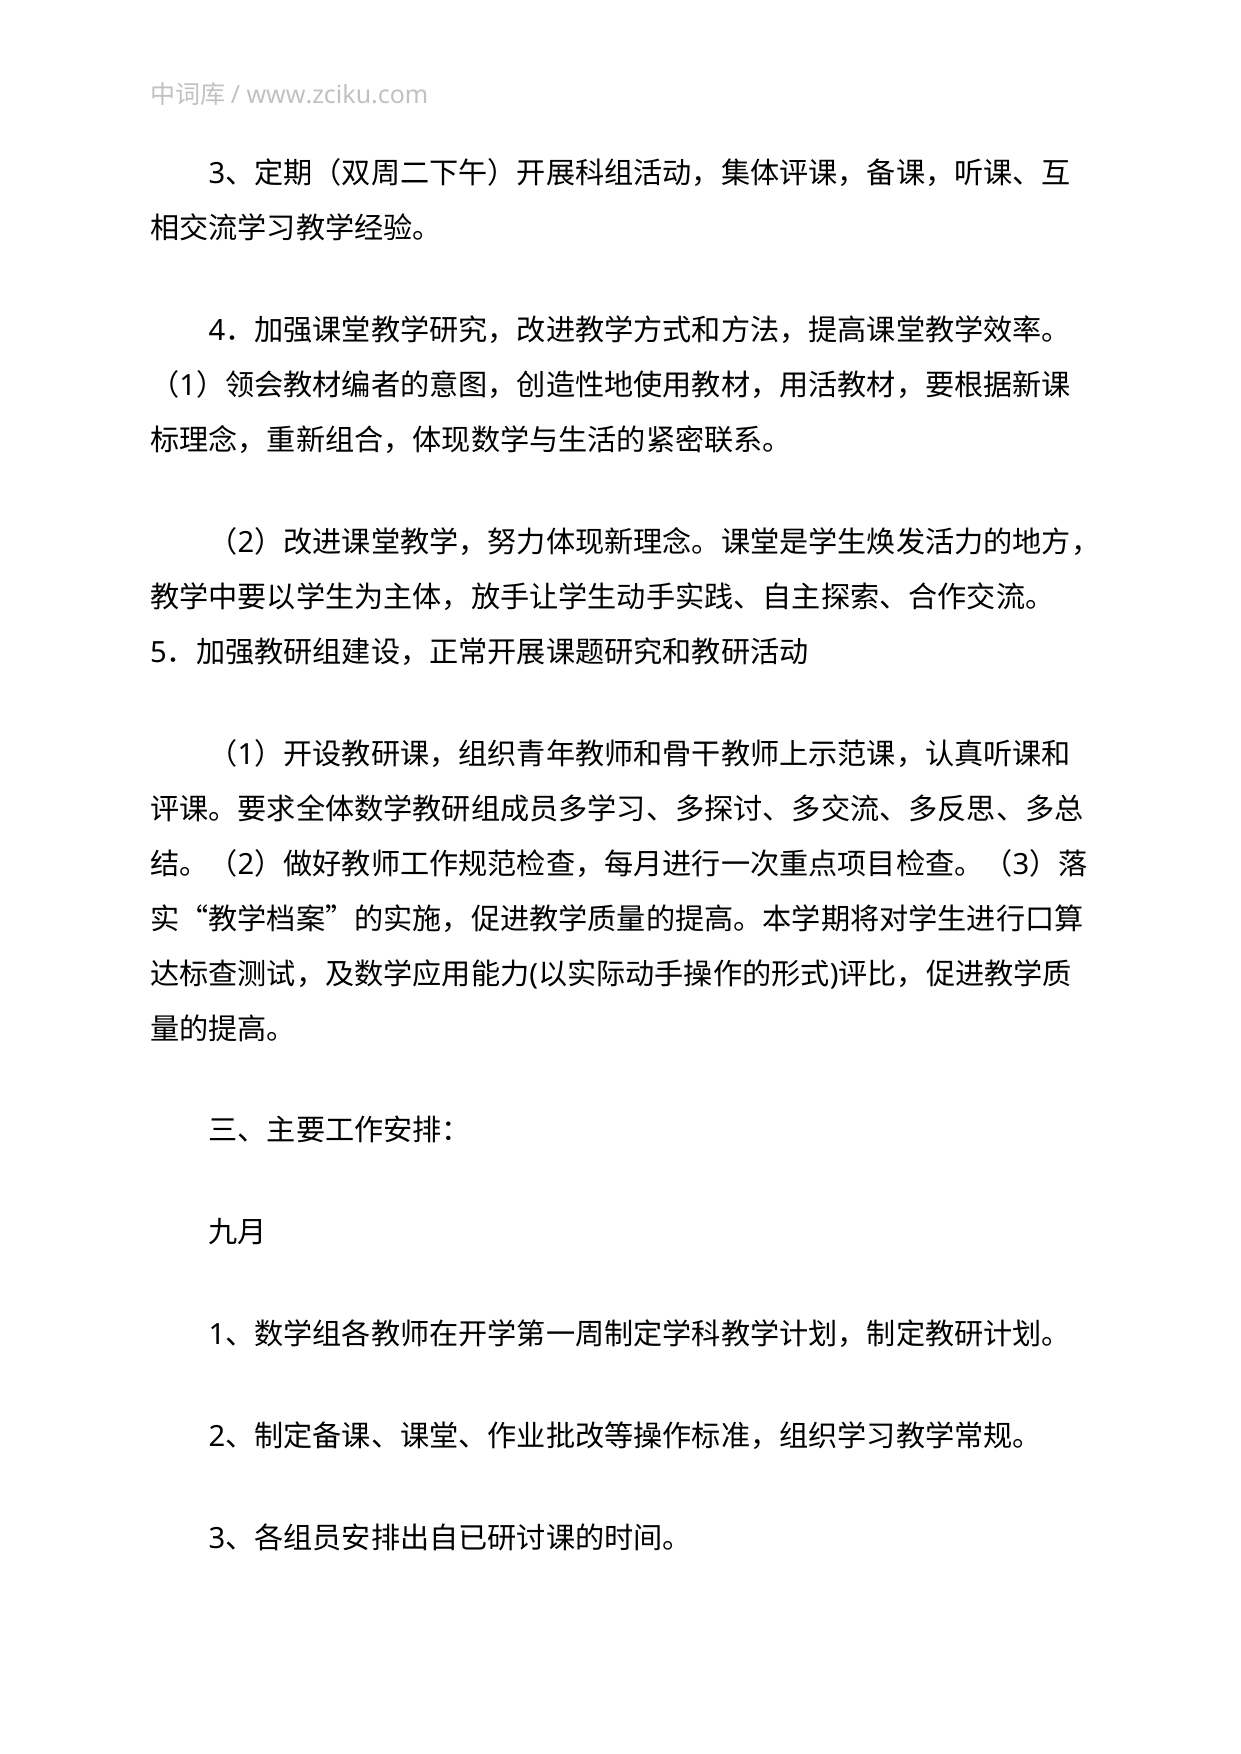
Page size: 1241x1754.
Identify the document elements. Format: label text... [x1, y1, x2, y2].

text 三、主要工作安排： [150, 1107, 1090, 1149]
text 3、各组员安排出自已研讨课的时间。 [150, 1514, 1090, 1557]
text 3、定期（双周二下午）开展科组活动，集体评课，备课，听课、互相交流学习教学经验。 [150, 150, 1090, 247]
text 九月 [150, 1209, 1090, 1251]
text 1、数学组各教师在开学第一周制定学科教学计划，制定教研计划。 [150, 1311, 1090, 1353]
text （2）改进课堂教学，努力体现新理念。课堂是学生焕发活力的地方，教学中要以学生为主体，放手让学生动手实践、自主探索、合作交流。5．加强教研组建设，正常开展课题研究和教研活动 [150, 518, 1090, 671]
text 2、制定备课、课堂、作业批改等操作标准，组织学习教学常规。 [150, 1412, 1090, 1455]
text 4．加强课堂教学研究，改进教学方式和方法，提高课堂教学效率。（1）领会教材编者的意图，创造性地使用教材，用活教材，要根据新课标理念，重新组合，体现数学与生活的紧密联系。 [150, 307, 1090, 459]
text （1）开设教研课，组织青年教师和骨干教师上示范课，认真听课和评课。要求全体数学教研组成员多学习、多探讨、多交流、多反思、多总结。（2）做好教师工作规范检查，每月进行一次重点项目检查。（3）落实“教学档案”的实施，促进教学质量的提高。本学期将对学生进行口算达标查测试，及数学应用能力(以实际动手操作的形式)评比，促进教学质量的提高。 [150, 730, 1090, 1047]
